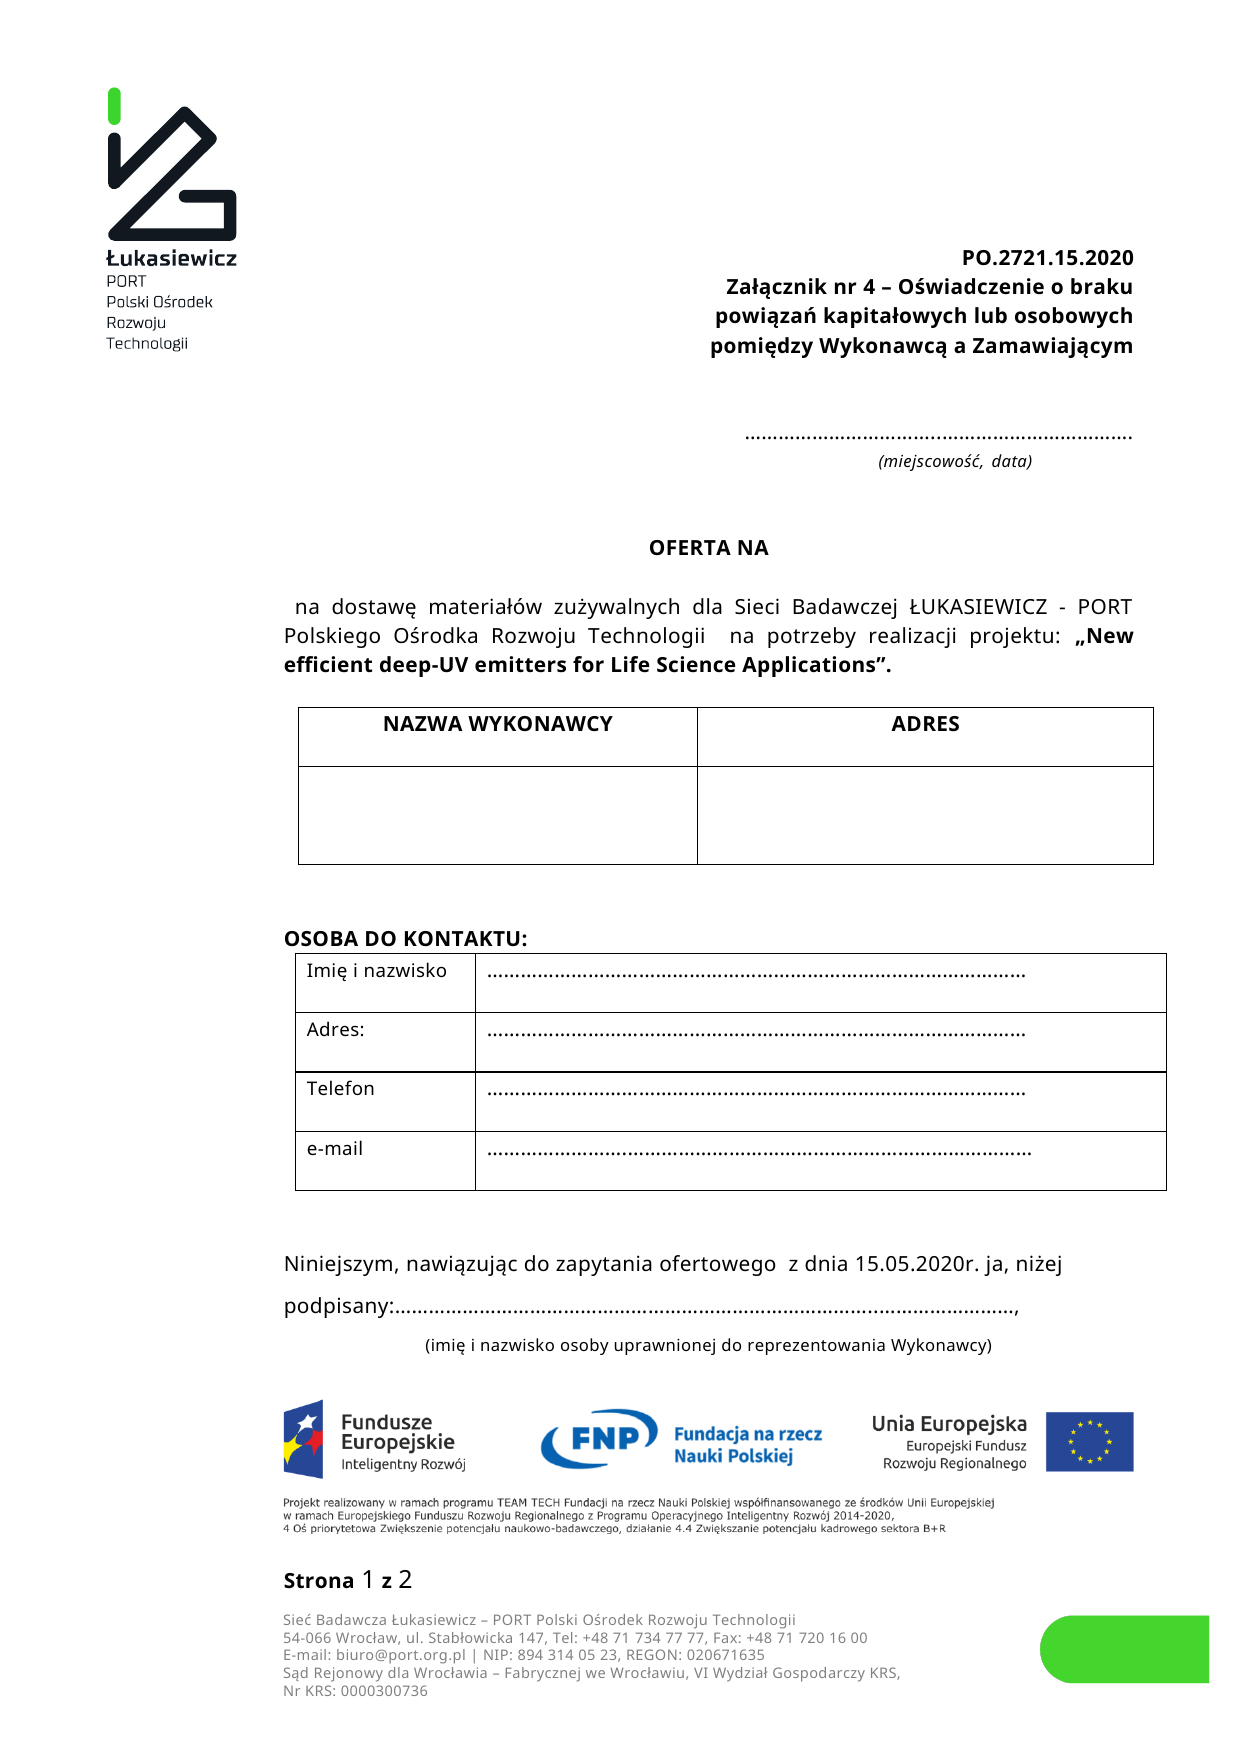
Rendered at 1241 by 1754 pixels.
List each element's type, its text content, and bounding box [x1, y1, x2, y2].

table_cell …………………………………………………………………………………… [476, 1073, 1166, 1131]
table_header …………………………………………………………………………………… [476, 954, 1166, 1012]
picture [283, 1385, 1134, 1534]
table_header Imię i nazwisko [296, 954, 475, 1012]
table_cell Adres: [296, 1013, 475, 1071]
picture [1036, 1611, 1239, 1752]
text na dostawę materiałów zużywalnych dla Sieci Badawczej ŁUKASIEWICZ - PORT Polskiego Ośrodka Rozwoju Technologii na potrzeby realizacji projektu: „New efficient deep-UV emitters for Life Science Applications”. [283, 591, 1134, 678]
text OFERTA NA [283, 532, 1134, 562]
table_cell e-mail [296, 1132, 475, 1190]
text OSOBA DO KONTAKTU: [283, 923, 1134, 953]
table_header NAZWA WYKONAWCY [299, 708, 697, 766]
text PO.2721.15.2020 [283, 242, 1134, 271]
text (imię i nazwisko osoby uprawnionej do reprezentowania Wykonawcy) [283, 1334, 1134, 1357]
text powiązań kapitałowych lub osobowych [283, 301, 1134, 330]
text (miejscowość, data) [283, 446, 1134, 474]
text Niniejszym, nawiązując do zapytania ofertowego z dnia 15.05.2020r. ja, niżej podpisany:…………………………………………………………………………..……………………, [283, 1249, 1134, 1320]
table_cell [299, 767, 697, 864]
text Załącznik nr 4 – Oświadczenie o braku [283, 271, 1134, 301]
text pomiędzy Wykonawcą a Zamawiającym [283, 330, 1134, 359]
table_header ADRES [698, 708, 1153, 766]
table_cell Telefon [296, 1073, 475, 1131]
table_cell …………………….……………………………………………………………… [476, 1132, 1166, 1190]
table_cell [698, 767, 1153, 864]
text ……………………………..……………………………. [283, 417, 1134, 446]
table_cell …………………………………………………………………………………… [476, 1013, 1166, 1071]
